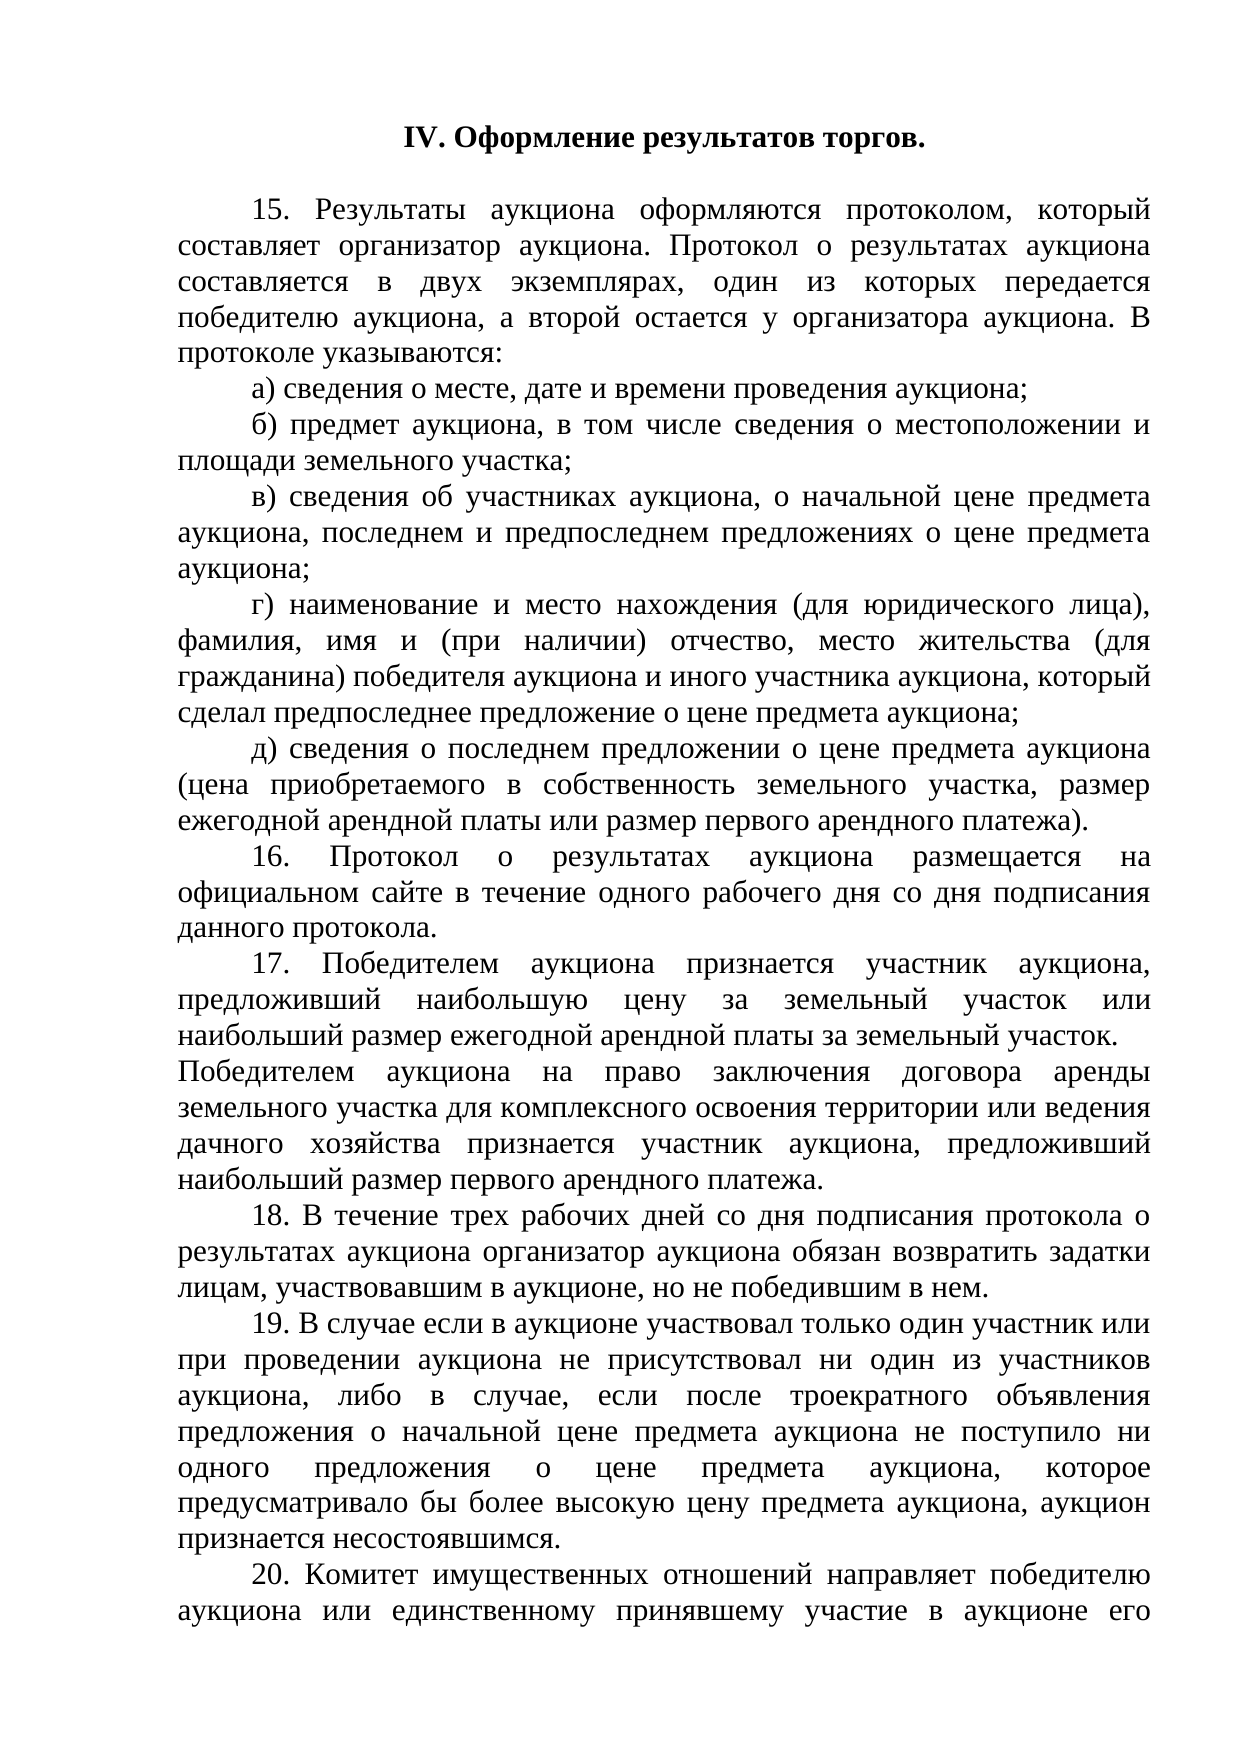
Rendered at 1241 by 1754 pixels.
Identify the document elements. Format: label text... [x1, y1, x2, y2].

text 15. Результаты аукциона оформляются протоколом, который составляет организатор аукциона. Протокол о результатах аукциона составляется в двух экземплярах, один из которых передается победителю аукциона, а второй остается у организатора аукциона. В протоколе указываются: [177, 190, 1152, 370]
text 16. Протокол о результатах аукциона размещается на официальном сайте в течение одного рабочего дня со дня подписания данного протокола. [177, 837, 1152, 945]
text 18. В течение трех рабочих дней со дня подписания протокола о результатах аукциона организатор аукциона обязан возвратить задатки лицам, участвовавшим в аукционе, но не победившим в нем. [177, 1196, 1152, 1304]
text в) сведения об участниках аукциона, о начальной цене предмета аукциона, последнем и предпоследнем предложениях о цене предмета аукциона; [177, 477, 1152, 585]
text 19. В случае если в аукционе участвовал только один участник или при проведении аукциона не присутствовал ни один из участников аукциона, либо в случае, если после троекратного объявления предложения о начальной цене предмета аукциона не поступило ни одного предложения о цене предмета аукциона, которое предусматривало бы более высокую цену предмета аукциона, аукцион признается несостоявшимся. [177, 1304, 1152, 1556]
text 17. Победителем аукциона признается участник аукциона, предложивший наибольшую цену за земельный участок или наибольший размер ежегодной арендной платы за земельный участок. [177, 945, 1152, 1052]
text Победителем аукциона на право заключения договора аренды земельного участка для комплексного освоения территории или ведения дачного хозяйства признается участник аукциона, предложивший наибольший размер первого арендного платежа. [177, 1052, 1152, 1196]
text б) предмет аукциона, в том числе сведения о местоположении и площади земельного участка; [177, 406, 1152, 477]
text IV. Оформление результатов торгов. [177, 118, 1152, 154]
text а) сведения о месте, дате и времени проведения аукциона; [177, 370, 1152, 406]
text д) сведения о последнем предложении о цене предмета аукциона (цена приобретаемого в собственность земельного участка, размер ежегодной арендной платы или размер первого арендного платежа). [177, 729, 1152, 837]
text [177, 1556, 1152, 1627]
text г) наименование и место нахождения (для юридического лица), фамилия, имя и (при наличии) отчество, место жительства (для гражданина) победителя аукциона и иного участника аукциона, который сделал предпоследнее предложение о цене предмета аукциона; [177, 585, 1152, 729]
